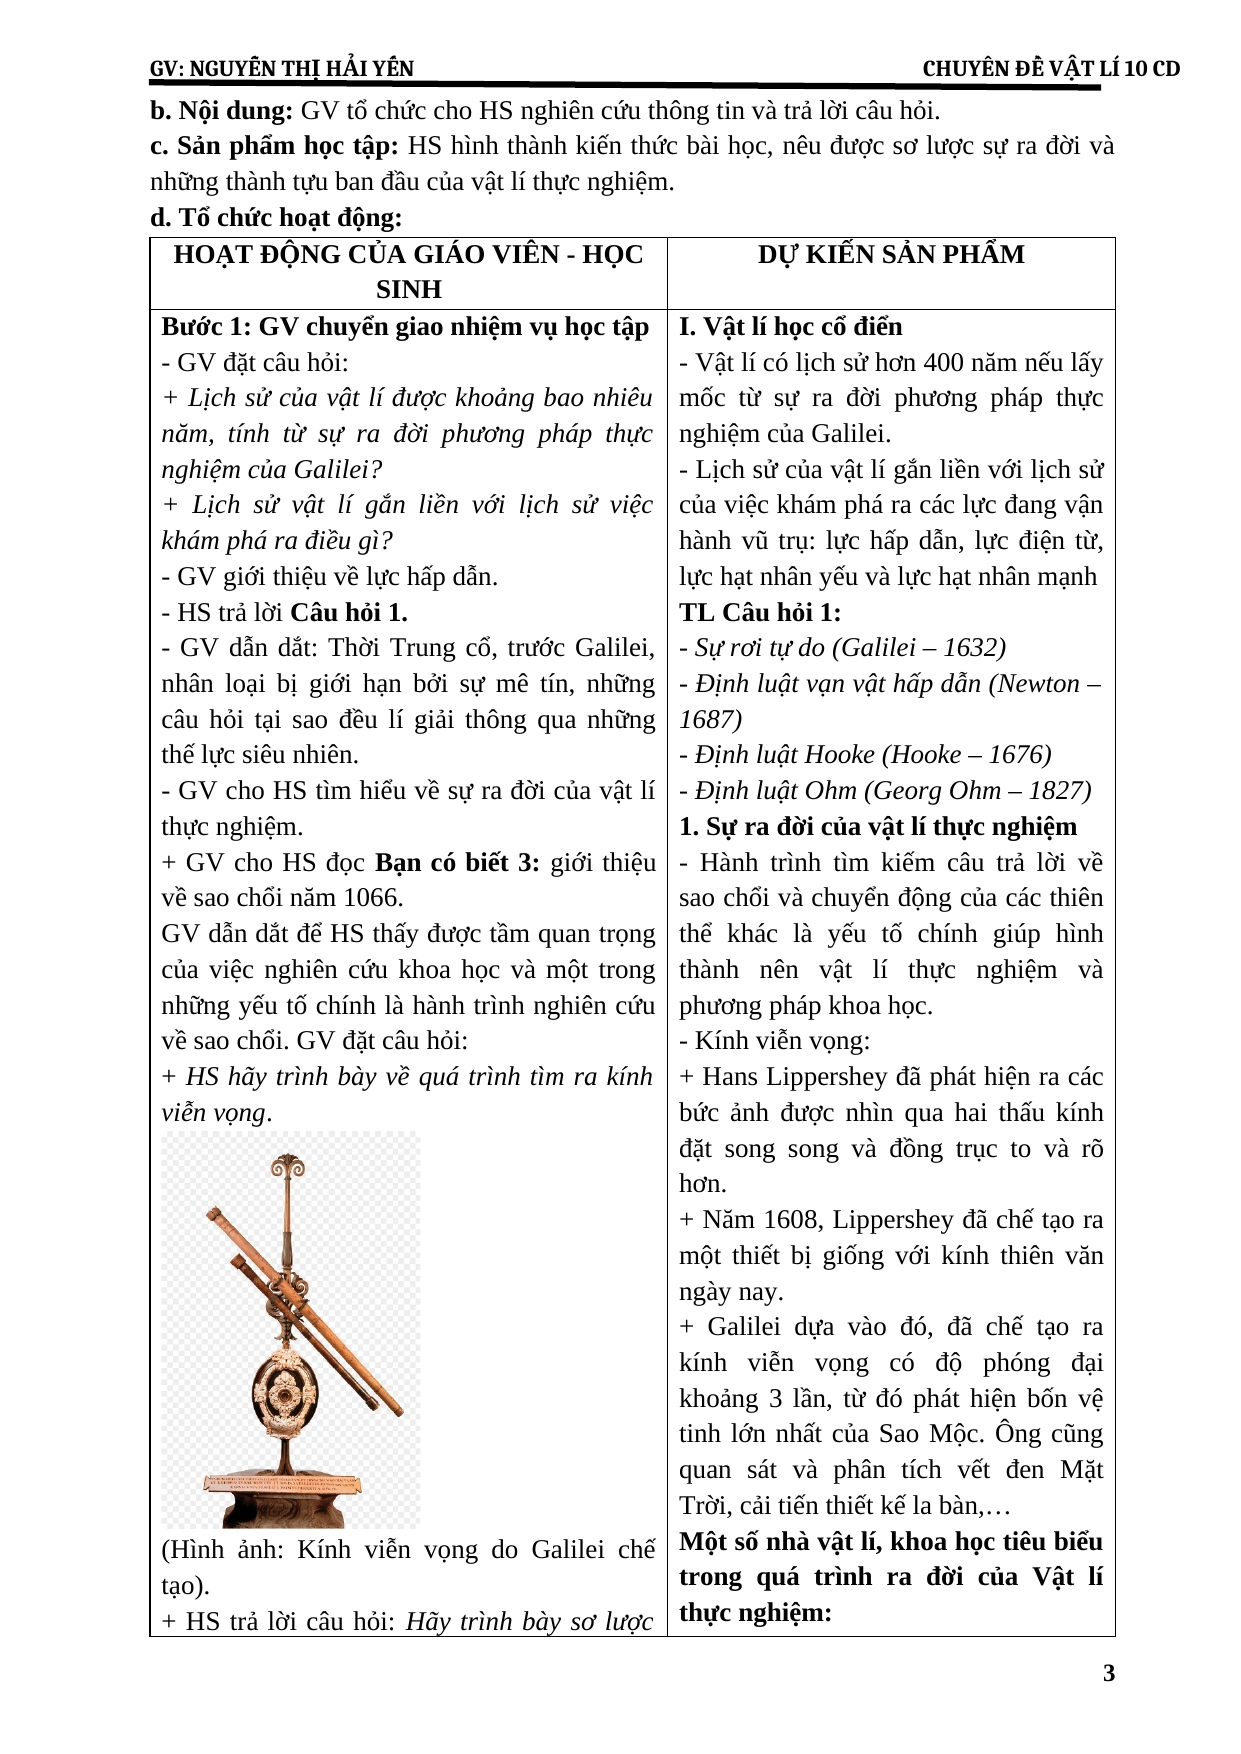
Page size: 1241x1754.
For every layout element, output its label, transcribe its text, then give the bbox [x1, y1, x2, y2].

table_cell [151, 310, 667, 1636]
text d. Tổ chức hoạt động: [150, 201, 1115, 232]
text c. Sản phẩm học tập: HS hình thành kiến thức bài học, nêu được sơ lược sự ra đời và những thành tựu ban đầu của vật lí thực nghiệm. [150, 129, 1115, 196]
table_header HOẠT ĐỘNG CỦA GIÁO VIÊN - HỌC SINH [151, 238, 667, 309]
picture [161, 1131, 421, 1529]
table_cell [668, 310, 1115, 1636]
text b. Nội dung: GV tổ chức cho HS nghiên cứu thông tin và trả lời câu hỏi. [150, 94, 1115, 125]
table_header DỰ KIẾN SẢN PHẨM [668, 238, 1115, 309]
